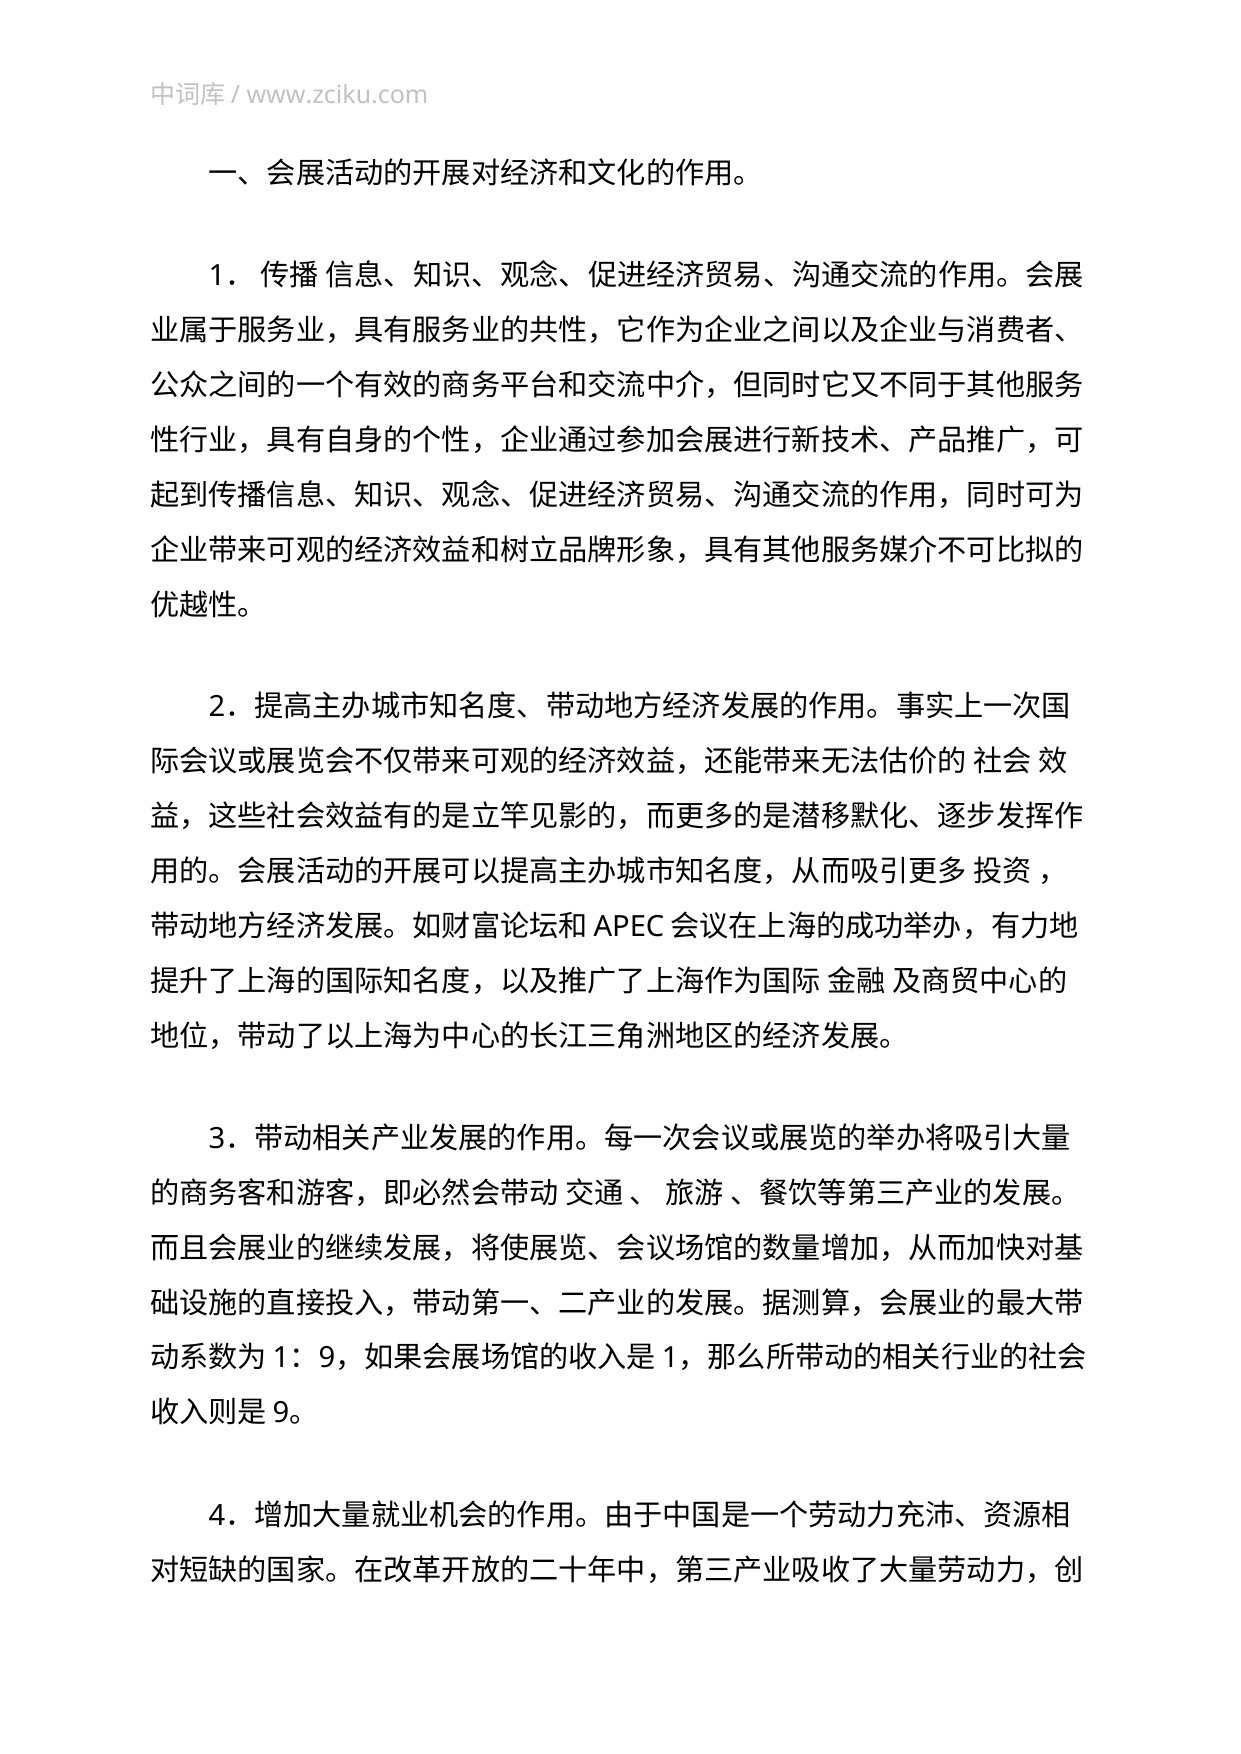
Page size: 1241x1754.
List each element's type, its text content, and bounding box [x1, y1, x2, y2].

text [150, 1491, 1090, 1588]
text 2．提高主办城市知名度、带动地方经济发展的作用。事实上一次国际会议或展览会不仅带来可观的经济效益，还能带来无法估价的 社会 效益，这些社会效益有的是立竿见影的，而更多的是潜移默化、逐步发挥作用的。会展活动的开展可以提高主办城市知名度，从而吸引更多 投资 ，带动地方经济发展。如财富论坛和APEC会议在上海的成功举办，有力地提升了上海的国际知名度，以及推广了上海作为国际 金融 及商贸中心的地位，带动了以上海为中心的长江三角洲地区的经济发展。 [150, 683, 1090, 1055]
text 一、会展活动的开展对经济和文化的作用。 [150, 150, 1090, 192]
text 1． 传播 信息、知识、观念、促进经济贸易、沟通交流的作用。会展业属于服务业，具有服务业的共性，它作为企业之间以及企业与消费者、公众之间的一个有效的商务平台和交流中介，但同时它又不同于其他服务性行业，具有自身的个性，企业通过参加会展进行新技术、产品推广，可起到传播信息、知识、观念、促进经济贸易、沟通交流的作用，同时可为企业带来可观的经济效益和树立品牌形象，具有其他服务媒介不可比拟的优越性。 [150, 252, 1090, 623]
text 3．带动相关产业发展的作用。每一次会议或展览的举办将吸引大量的商务客和游客，即必然会带动 交通 、 旅游 、餐饮等第三产业的发展。而且会展业的继续发展，将使展览、会议场馆的数量增加，从而加快对基础设施的直接投入，带动第一、二产业的发展。据测算，会展业的最大带动系数为1：9，如果会展场馆的收入是1，那么所带动的相关行业的社会收入则是9。 [150, 1114, 1090, 1431]
